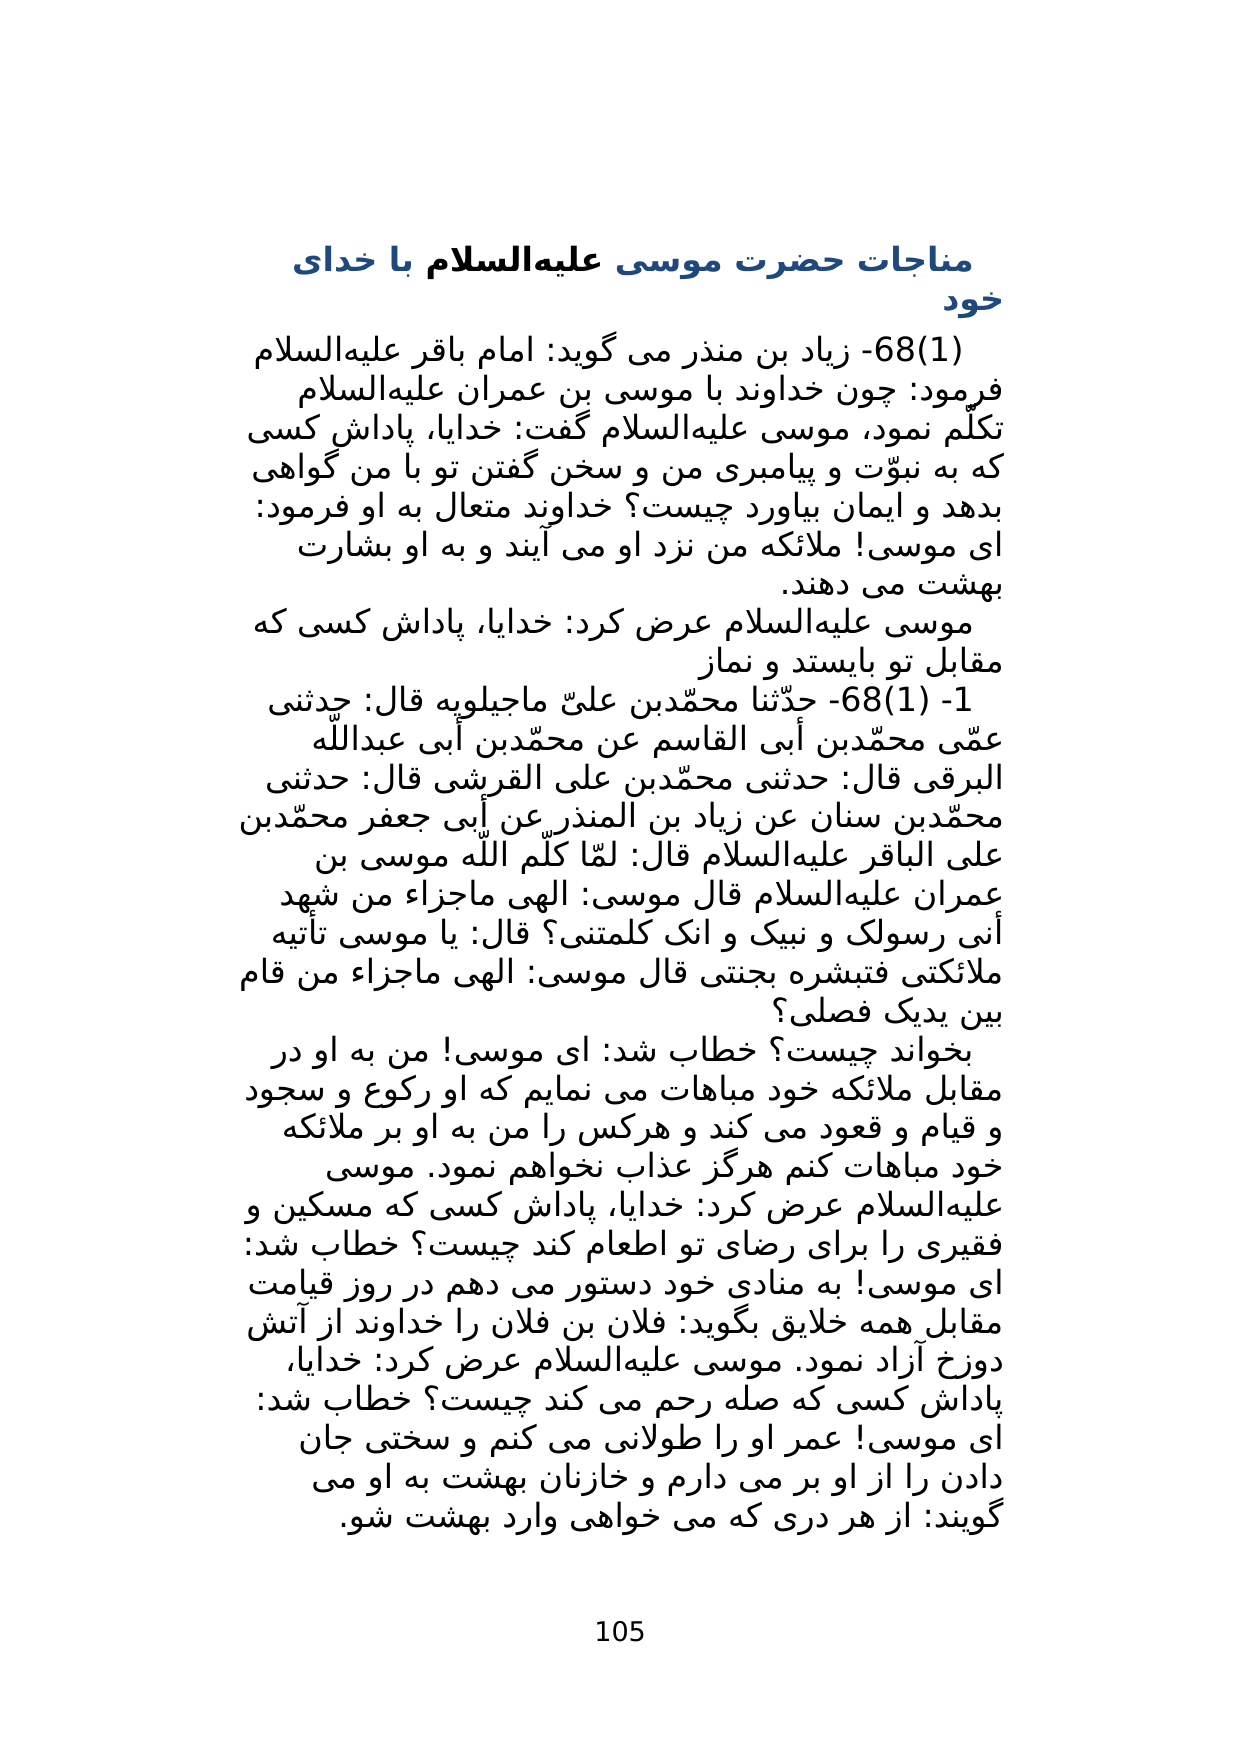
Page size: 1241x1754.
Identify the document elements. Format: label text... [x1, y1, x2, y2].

text بخواند چیست؟ خطاب شد: ای موسی! من به او در مقابل ملائکه خود مباهات می نمایم که او رکوع و سجود و قیام و قعود می کند و هرکس را من به او بر ملائکه خود مباهات کنم هرگز عذاب نخواهم نمود. موسی عليه‌السلام عرض کرد: خدایا، پاداش کسی که مسکین و فقیری را برای رضای تو اطعام کند چیست؟ خطاب شد: ای موسی! به منادی خود دستور می دهم در روز قیامت مقابل همه خلایق بگوید: فلان بن فلان را خداوند از آتش دوزخ آزاد نمود. موسی عليه‌السلام عرض کرد: خدایا، پاداش کسی که صله رحم می کند چیست؟ خطاب شد: ای موسی! عمر او را طولانی می کنم و سختی جان دادن را از او بر می دارم و خازنان بهشت به او می گویند: از هر دری که می خواهی وارد بهشت شو. [236, 1030, 1004, 1535]
text (1)68- زیاد بن منذر می گوید: امام باقر عليه‌السلام فرمود: چون خداوند با موسی بن عمران عليه‌السلام تکلّم نمود، موسی عليه‌السلام گفت: خدایا، پاداش کسی که به نبوّت و پیامبری من و سخن گفتن تو با من گواهی بدهد و ایمان بیاورد چیست؟ خداوند متعال به او فرمود: ای موسی! ملائکه من نزد او می آیند و به او بشارت بهشت می دهند. [236, 331, 1004, 603]
text 1- (1)68- حدّثنا محمّدبن علیّ ماجیلویه قال: حدثنی عمّی محمّدبن أبی القاسم عن محمّدبن أبی عبداللّه البرقی قال: حدثنی محمّدبن علی القرشی قال: حدثنی محمّدبن سنان عن زیاد بن المنذر عن أبی جعفر محمّدبن علی الباقر عليه‌السلام قال: لمّا کلّم اللّه موسی بن عمران عليه‌السلام قال موسی: الهی ماجزاء من شهد أنی رسولک و نبیک و انک کلمتنی؟ قال: یا موسی تأتیه ملائکتی فتبشره بجنتی قال موسی: الهی ماجزاء من قام بین یدیک فصلی؟ [236, 680, 1004, 1030]
text موسی عليه‌السلام عرض کرد: خدایا، پاداش کسی که مقابل تو بایستد و نماز [236, 603, 1004, 680]
subtitle مناجات حضرت موسی عليه‌السلام با خدای خود [236, 241, 1004, 318]
